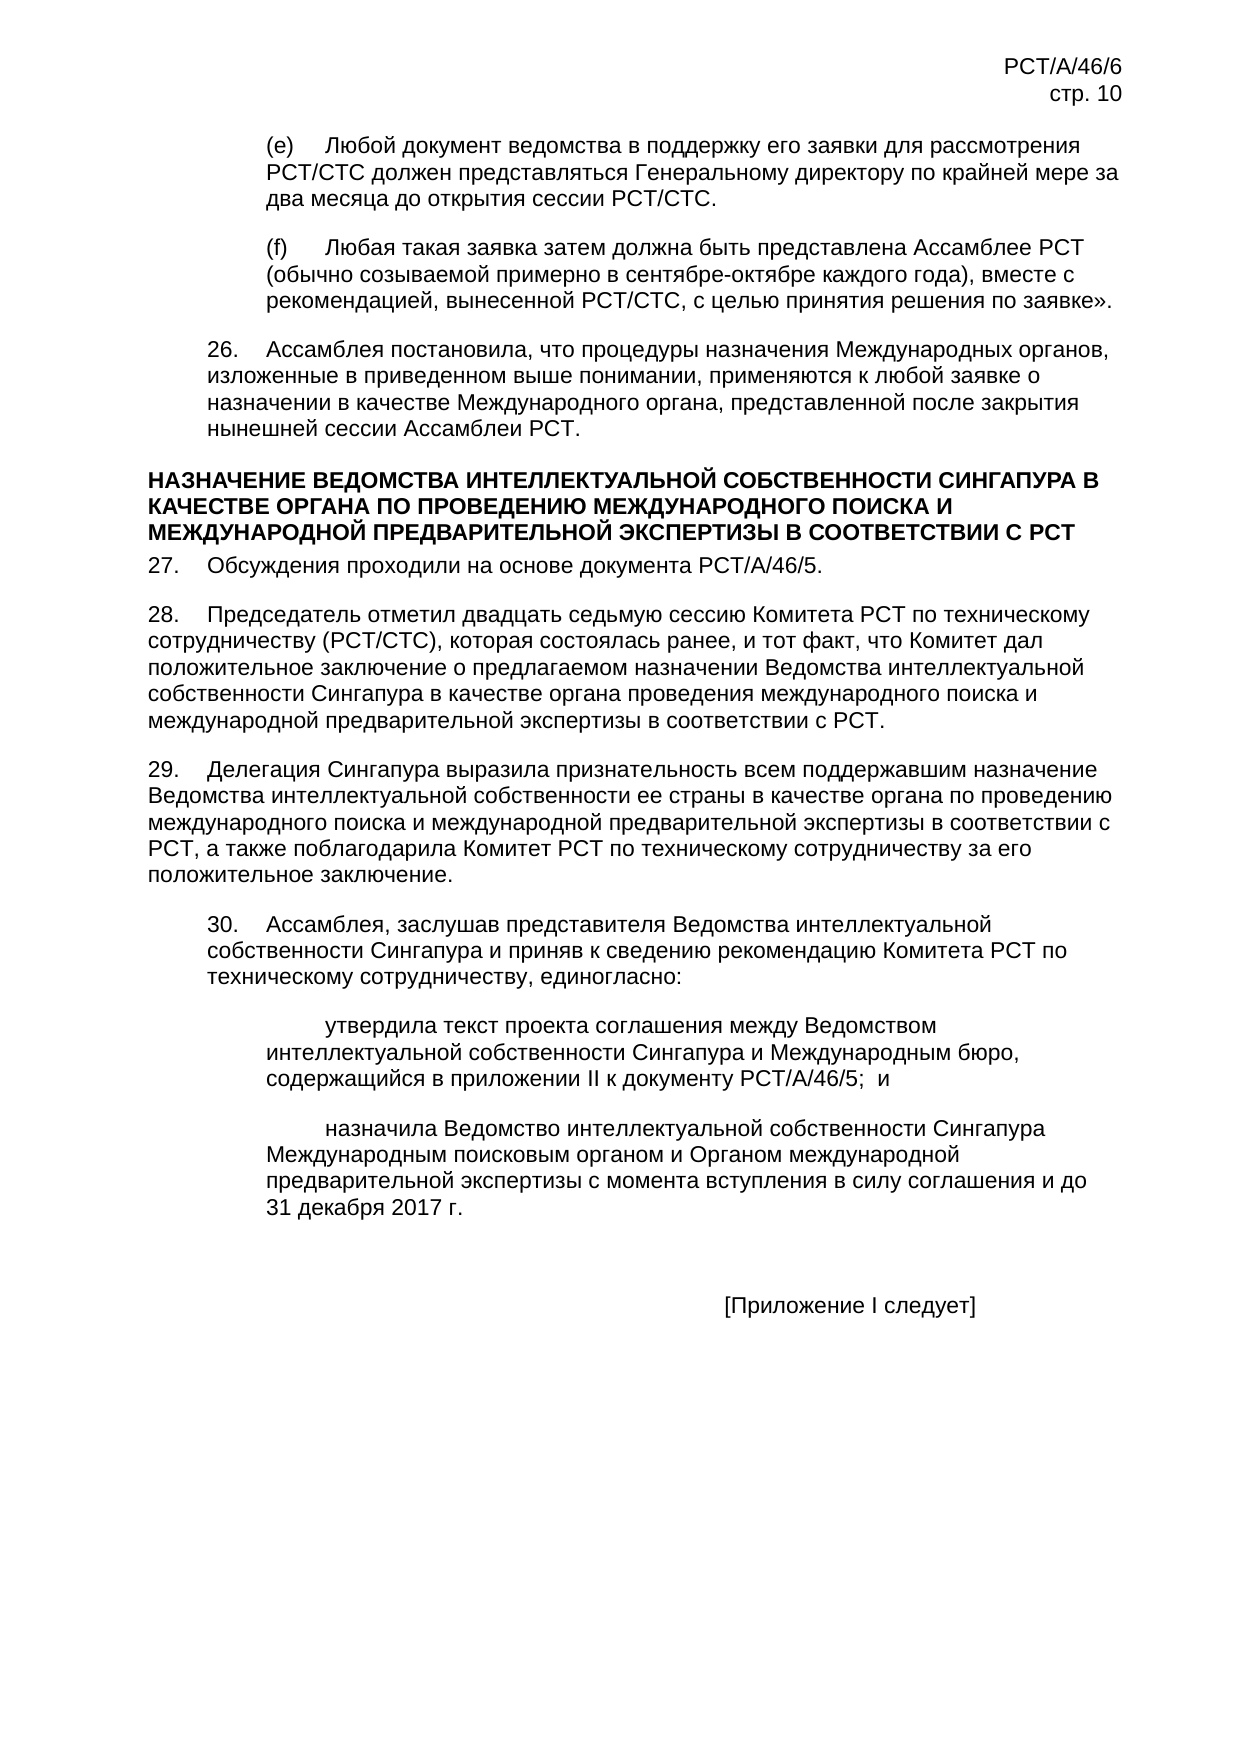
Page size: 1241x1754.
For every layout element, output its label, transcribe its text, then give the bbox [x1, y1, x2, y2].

list (e) Любой документ ведомства в поддержку его заявки для рассмотрения PCT/CTC должен представляться Генеральному директору по крайней мере за два месяца до открытия сессии PCT/CTC. [266, 132, 1122, 211]
text Ассамблея, заслушав представителя Ведомства интеллектуальной собственности Сингапура и приняв к сведению рекомендацию Комитета РСТ по техническому сотрудничеству, единогласно: [207, 911, 1122, 989]
subtitle Назначение Ведомства интеллектуальной собственности Сингапура в качестве Органа по проведению международного поиска и международной предварительной экспертизы в соответствии с PCT [148, 467, 1122, 546]
list (f) Любая такая заявка затем должна быть представлена Ассамблее PCT (обычно созываемой примерно в сентябре-октябре каждого года), вместе с рекомендацией, вынесенной PCT/CTC, с целью принятия решения по заявке». [266, 234, 1122, 313]
text [Приложение I следует] [724, 1292, 1122, 1318]
list утвердила текст проекта соглашения между Ведомством интеллектуальной собственности Сингапура и Международным бюро, содержащийся в приложении II к документу PCT/A/46/5; и [266, 1012, 1122, 1092]
text Председатель отметил двадцать седьмую сессию Комитета РСТ по техническому сотрудничеству (PCT/CTC), которая состоялась ранее, и тот факт, что Комитет дал положительное заключение о предлагаемом назначении Ведомства интеллектуальной собственности Сингапура в качестве органа проведения международного поиска и международной предварительной экспертизы в соответствии с РСТ. [148, 601, 1122, 733]
text Делегация Сингапура выразила признательность всем поддержавшим назначение Ведомства интеллектуальной собственности ее страны в качестве органа по проведению международного поиска и международной предварительной экспертизы в соответствии с РСТ, а также поблагодарила Комитет РСТ по техническому сотрудничеству за его положительное заключение. [148, 756, 1122, 888]
text Ассамблея постановила, что процедуры назначения Международных органов, изложенные в приведенном выше понимании, применяются к любой заявке о назначении в качестве Международного органа, представленной после закрытия нынешней сессии Ассамблеи PCT. [207, 336, 1122, 442]
text Обсуждения проходили на основе документа PCT/A/46/5. [148, 552, 1122, 578]
list назначила Ведомство интеллектуальной собственности Сингапура Международным поисковым органом и Органом международной предварительной экспертизы с момента вступления в силу соглашения и до 31 декабря 2017 г. [266, 1114, 1122, 1220]
